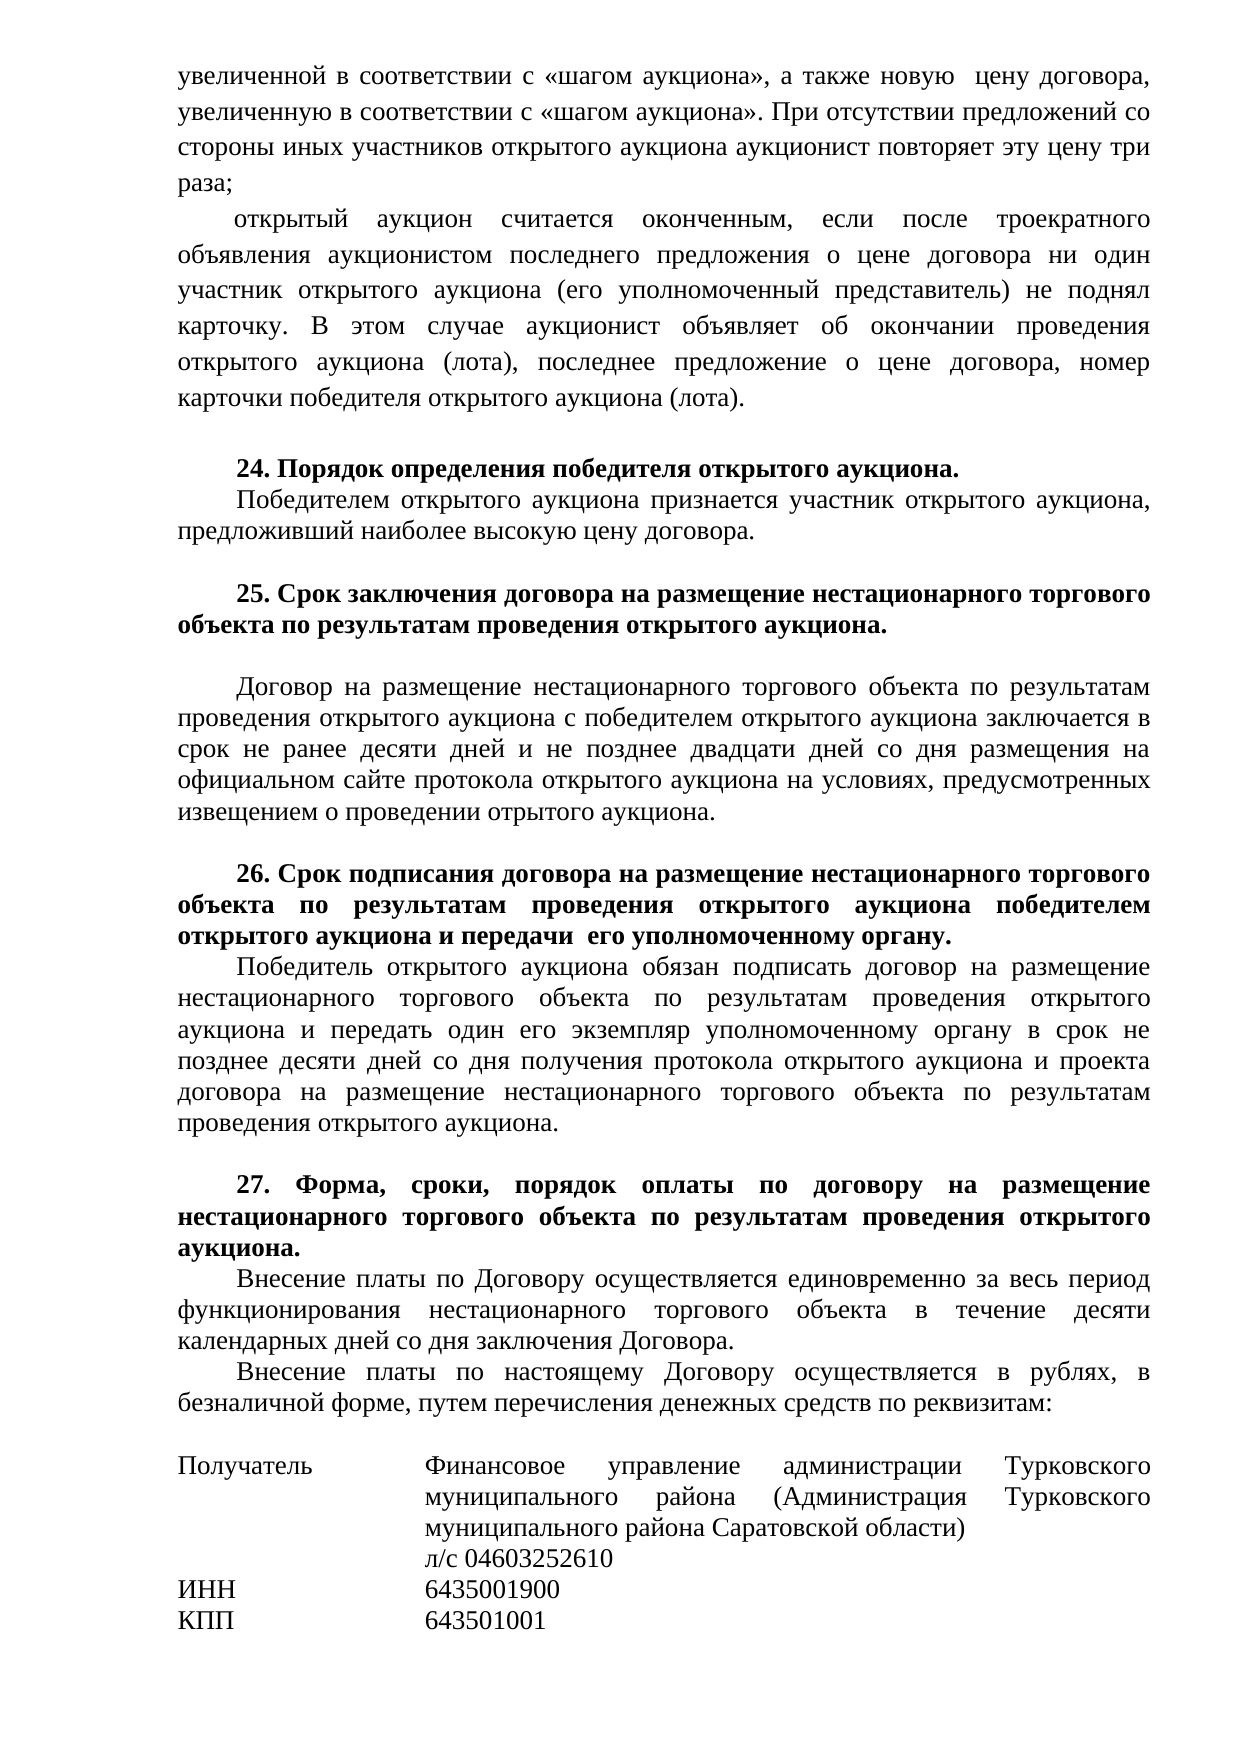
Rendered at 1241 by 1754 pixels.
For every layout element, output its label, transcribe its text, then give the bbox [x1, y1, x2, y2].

table_header Финансовое управление администрации Турковского муниципального района (Администрация Турковского муниципального района Саратовской области) л/с 04603252610 [413, 1449, 1163, 1573]
text 26. Срок подписания договора на размещение нестационарного торгового объекта по результатам проведения открытого аукциона победителем открытого аукциона и передачи его уполномоченному органу. [177, 857, 1152, 950]
table_cell ИНН [166, 1573, 413, 1604]
text Внесение платы по Договору осуществляется единовременно за весь период функционирования нестационарного торгового объекта в течение десяти календарных дней со дня заключения Договора. [177, 1262, 1152, 1355]
text Победитель открытого аукциона обязан подписать договор на размещение нестационарного торгового объекта по результатам проведения открытого аукциона и передать один его экземпляр уполномоченному органу в срок не позднее десяти дней со дня получения протокола открытого аукциона и проекта договора на размещение нестационарного торгового объекта по результатам проведения открытого аукциона. [177, 950, 1152, 1137]
table_cell 6435001900 [413, 1573, 1163, 1604]
text 24. Порядок определения победителя открытого аукциона. [236, 452, 1152, 483]
text Победителем открытого аукциона признается участник открытого аукциона, предложивший наиболее высокую цену договора. [177, 483, 1152, 546]
text Внесение платы по настоящему Договору осуществляется в рублях, в безналичной форме, путем перечисления денежных средств по реквизитам: [177, 1355, 1152, 1418]
text 27. Форма, сроки, порядок оплаты по договору на размещение нестационарного торгового объекта по результатам проведения открытого аукциона. [177, 1168, 1152, 1262]
table_header Получатель [166, 1449, 413, 1573]
table_cell КПП [166, 1605, 413, 1636]
text Договор на размещение нестационарного торгового объекта по результатам проведения открытого аукциона с победителем открытого аукциона заключается в срок не ранее десяти дней и не позднее двадцати дней со дня размещения на официальном сайте протокола открытого аукциона на условиях, предусмотренных извещением о проведении отрытого аукциона. [177, 670, 1152, 826]
text 25. Срок заключения договора на размещение нестационарного торгового объекта по результатам проведения открытого аукциона. [177, 577, 1152, 639]
text открытый аукцион считается оконченным, если после троекратного объявления аукционистом последнего предложения о цене договора ни один участник открытого аукциона (его уполномоченный представитель) не поднял карточку. В этом случае аукционист объявляет об окончании проведения открытого аукциона (лота), последнее предложение о цене договора, номер карточки победителя открытого аукциона (лота). [177, 202, 1152, 412]
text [177, 59, 1152, 197]
table_cell 643501001 [413, 1605, 1163, 1636]
